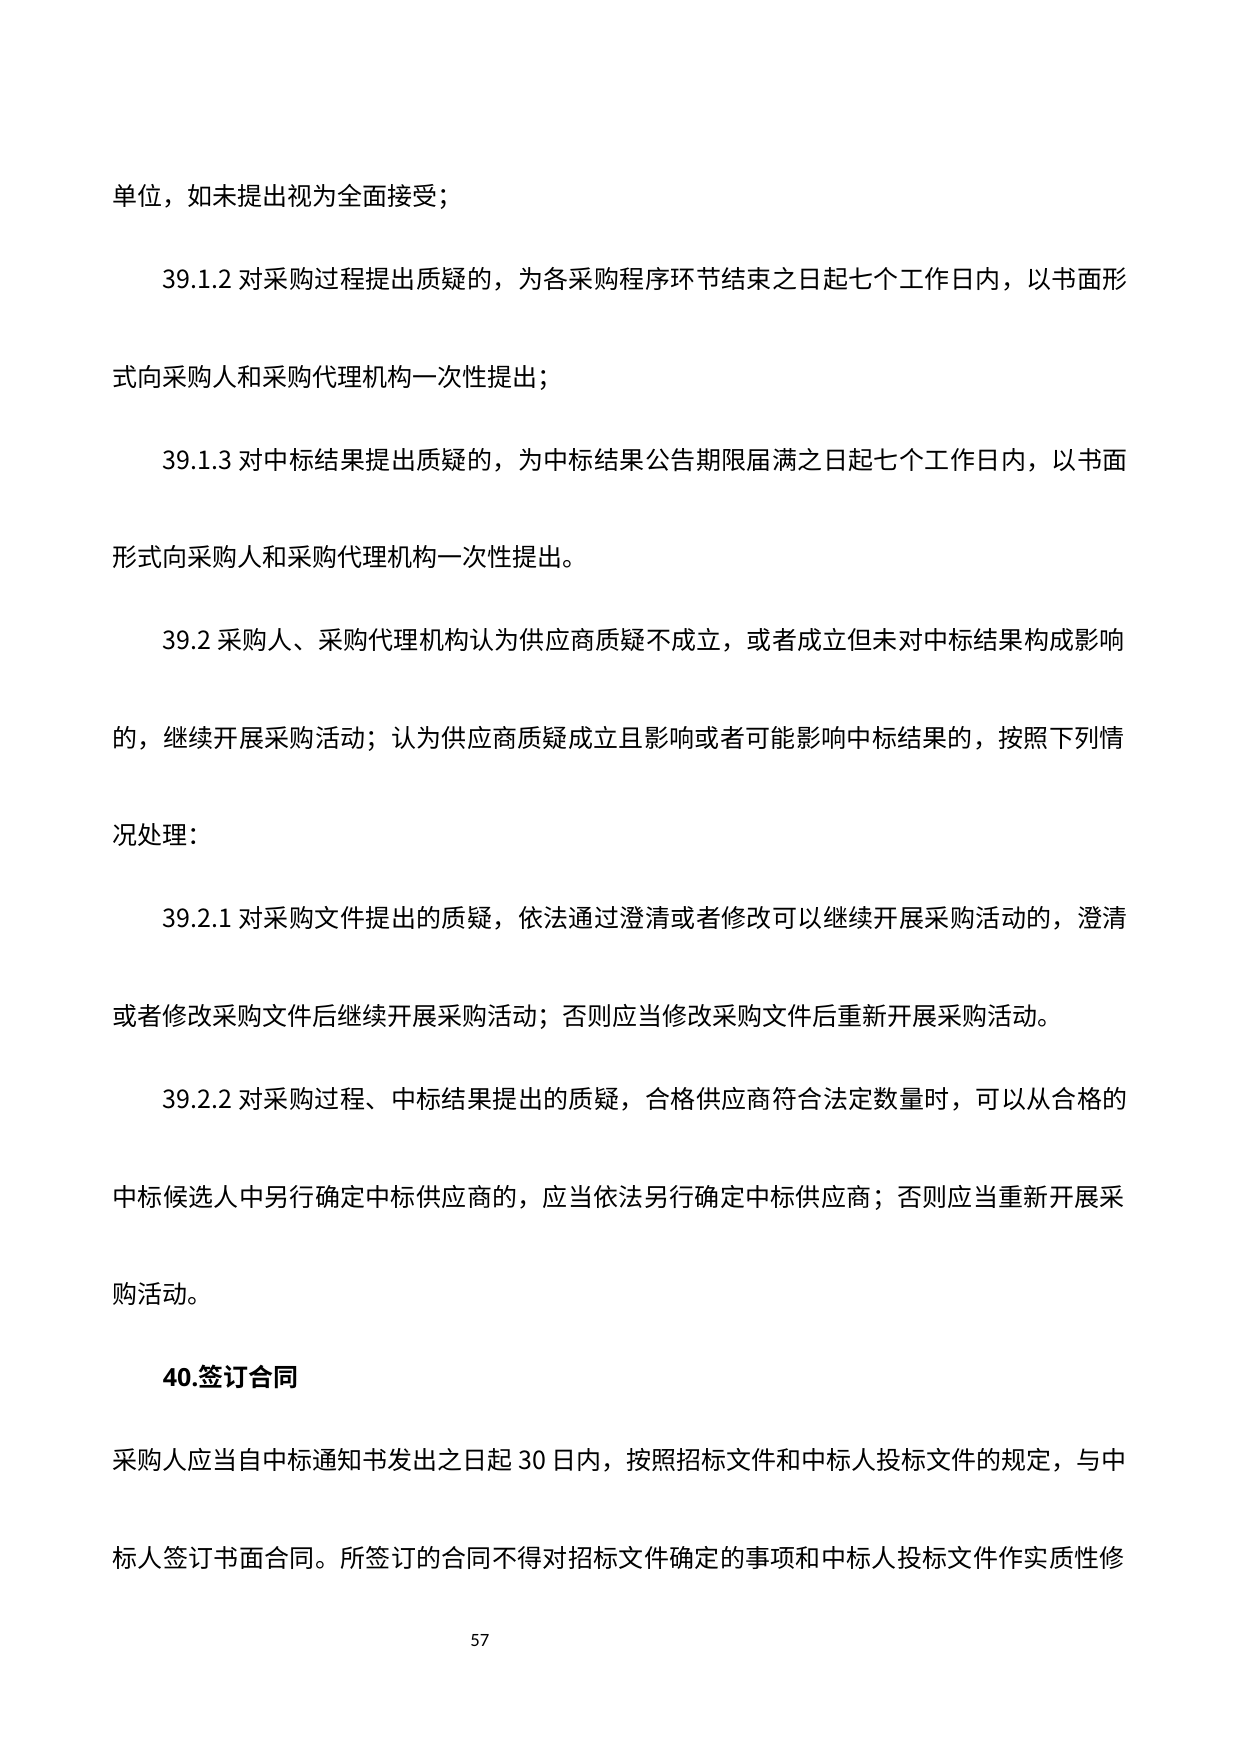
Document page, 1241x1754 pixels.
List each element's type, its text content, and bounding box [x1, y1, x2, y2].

text 39.1.3 对中标结果提出质疑的，为中标结果公告期限届满之日起七个工作日内，以书面形式向采购人和采购代理机构一次性提出。 [112, 426, 1128, 588]
text 39.2 采购人、采购代理机构认为供应商质疑不成立，或者成立但未对中标结果构成影响的，继续开展采购活动；认为供应商质疑成立且影响或者可能影响中标结果的，按照下列情况处理： [112, 606, 1128, 866]
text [112, 1426, 1128, 1589]
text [112, 162, 1128, 227]
text 40.签订合同 [112, 1343, 1128, 1408]
text 39.1.2 对采购过程提出质疑的，为各采购程序环节结束之日起七个工作日内，以书面形式向采购人和采购代理机构一次性提出； [112, 245, 1128, 408]
text 39.2.1 对采购文件提出的质疑，依法通过澄清或者修改可以继续开展采购活动的，澄清或者修改采购文件后继续开展采购活动；否则应当修改采购文件后重新开展采购活动。 [112, 884, 1128, 1047]
text 39.2.2 对采购过程、中标结果提出的质疑，合格供应商符合法定数量时，可以从合格的中标候选人中另行确定中标供应商的，应当依法另行确定中标供应商；否则应当重新开展采购活动。 [112, 1065, 1128, 1325]
